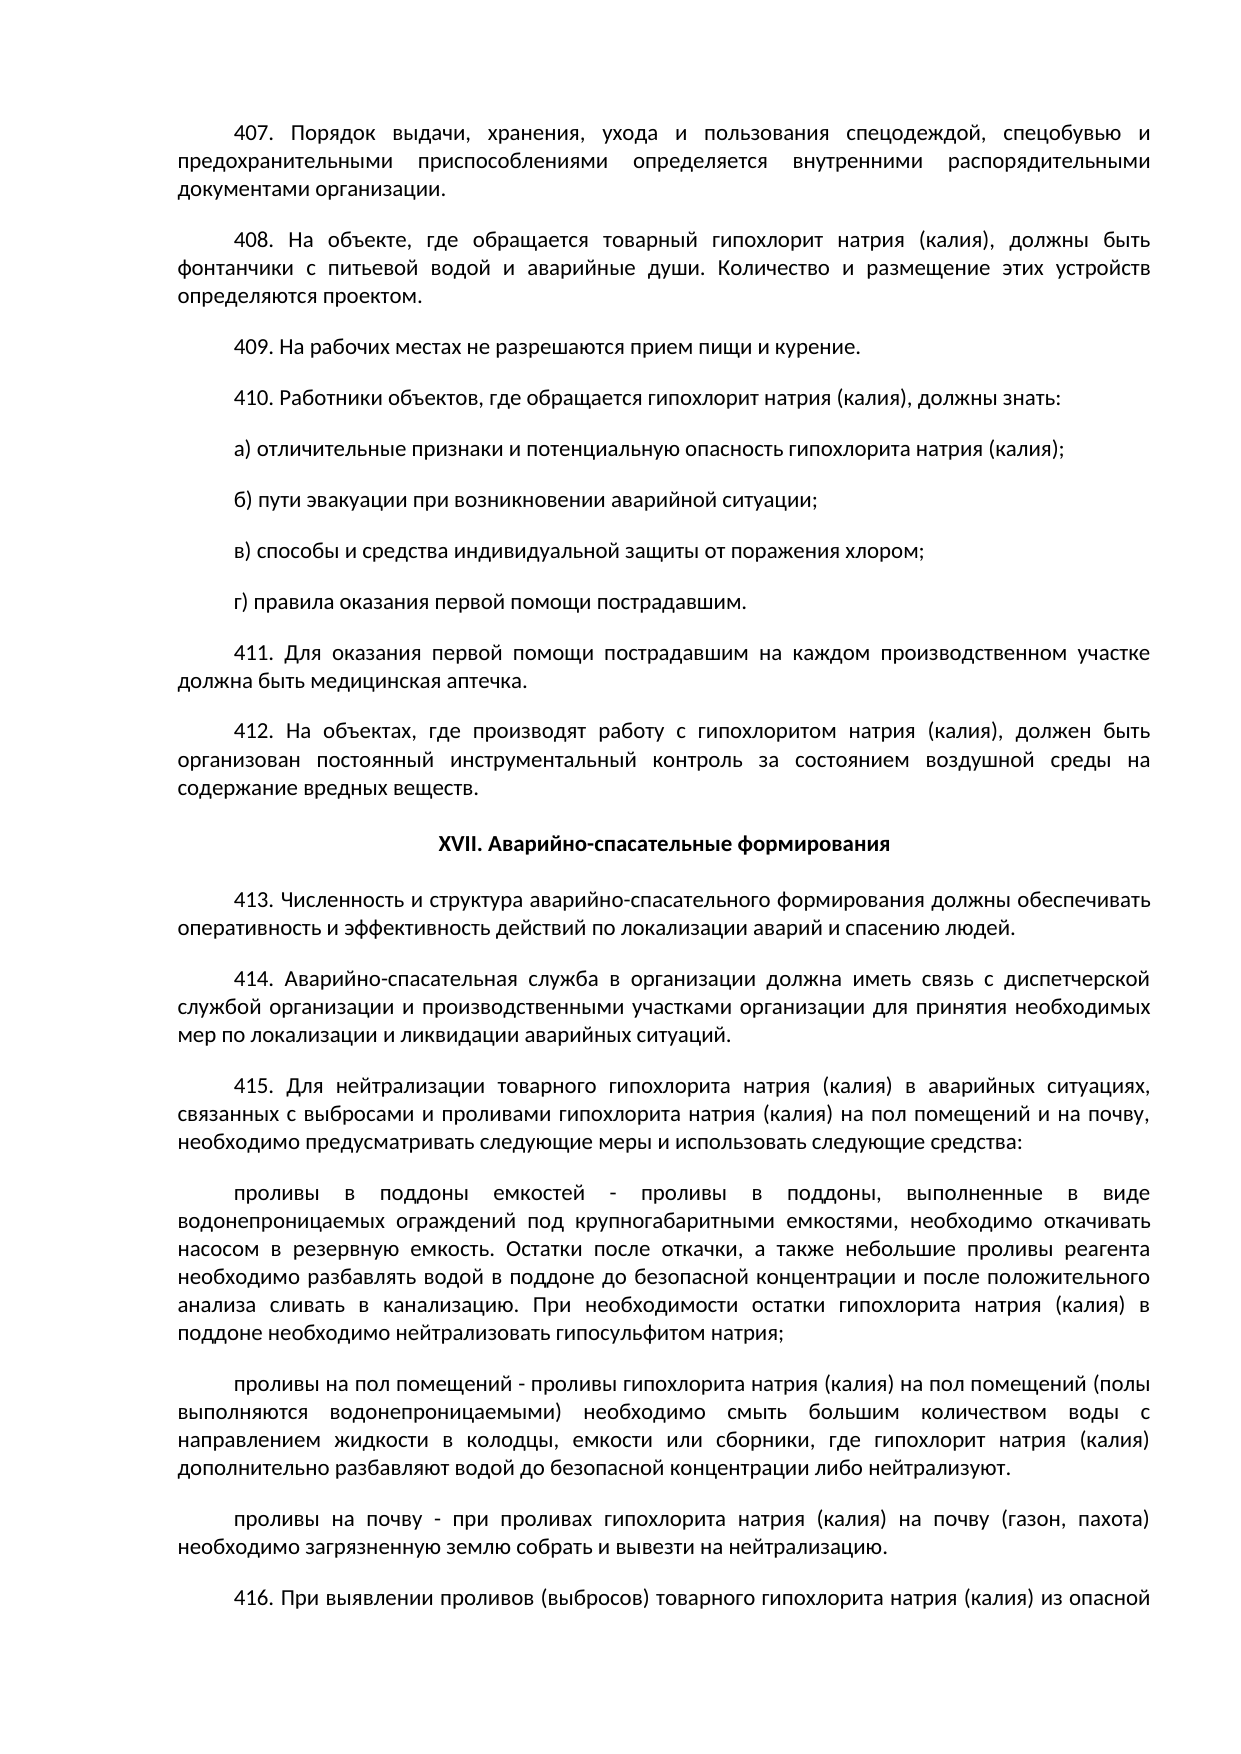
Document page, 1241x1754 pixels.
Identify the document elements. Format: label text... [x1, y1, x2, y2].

text 410. Работники объектов, где обращается гипохлорит натрия (калия), должны знать: [177, 383, 1152, 411]
text проливы на почву - при проливах гипохлорита натрия (калия) на почву (газон, пахота) необходимо загрязненную землю собрать и вывезти на нейтрализацию. [177, 1504, 1152, 1560]
text в) способы и средства индивидуальной защиты от поражения хлором; [177, 536, 1152, 564]
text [177, 1583, 1152, 1611]
text 409. На рабочих местах не разрешаются прием пищи и курение. [177, 332, 1152, 360]
text б) пути эвакуации при возникновении аварийной ситуации; [177, 485, 1152, 513]
text г) правила оказания первой помощи пострадавшим. [177, 587, 1152, 615]
text проливы в поддоны емкостей - проливы в поддоны, выполненные в виде водонепроницаемых ограждений под крупногабаритными емкостями, необходимо откачивать насосом в резервную емкость. Остатки после откачки, а также небольшие проливы реагента необходимо разбавлять водой в поддоне до безопасной концентрации и после положительного анализа сливать в канализацию. При необходимости остатки гипохлорита натрия (калия) в поддоне необходимо нейтрализовать гипосульфитом натрия; [177, 1178, 1152, 1346]
text а) отличительные признаки и потенциальную опасность гипохлорита натрия (калия); [177, 434, 1152, 462]
title XVII. Аварийно-спасательные формирования [177, 829, 1152, 857]
text проливы на пол помещений - проливы гипохлорита натрия (калия) на пол помещений (полы выполняются водонепроницаемыми) необходимо смыть большим количеством воды с направлением жидкости в колодцы, емкости или сборники, где гипохлорит натрия (калия) дополнительно разбавляют водой до безопасной концентрации либо нейтрализуют. [177, 1369, 1152, 1481]
text 413. Численность и структура аварийно-спасательного формирования должны обеспечивать оперативность и эффективность действий по локализации аварий и спасению людей. [177, 885, 1152, 941]
text 411. Для оказания первой помощи пострадавшим на каждом производственном участке должна быть медицинская аптечка. [177, 638, 1152, 694]
text 412. На объектах, где производят работу с гипохлоритом натрия (калия), должен быть организован постоянный инструментальный контроль за состоянием воздушной среды на содержание вредных веществ. [177, 717, 1152, 801]
text 407. Порядок выдачи, хранения, ухода и пользования спецодеждой, спецобувью и предохранительными приспособлениями определяется внутренними распорядительными документами организации. [177, 118, 1152, 202]
text 408. На объекте, где обращается товарный гипохлорит натрия (калия), должны быть фонтанчики с питьевой водой и аварийные души. Количество и размещение этих устройств определяются проектом. [177, 225, 1152, 309]
text 415. Для нейтрализации товарного гипохлорита натрия (калия) в аварийных ситуациях, связанных с выбросами и проливами гипохлорита натрия (калия) на пол помещений и на почву, необходимо предусматривать следующие меры и использовать следующие средства: [177, 1071, 1152, 1155]
text 414. Аварийно-спасательная служба в организации должна иметь связь с диспетчерской службой организации и производственными участками организации для принятия необходимых мер по локализации и ликвидации аварийных ситуаций. [177, 964, 1152, 1048]
